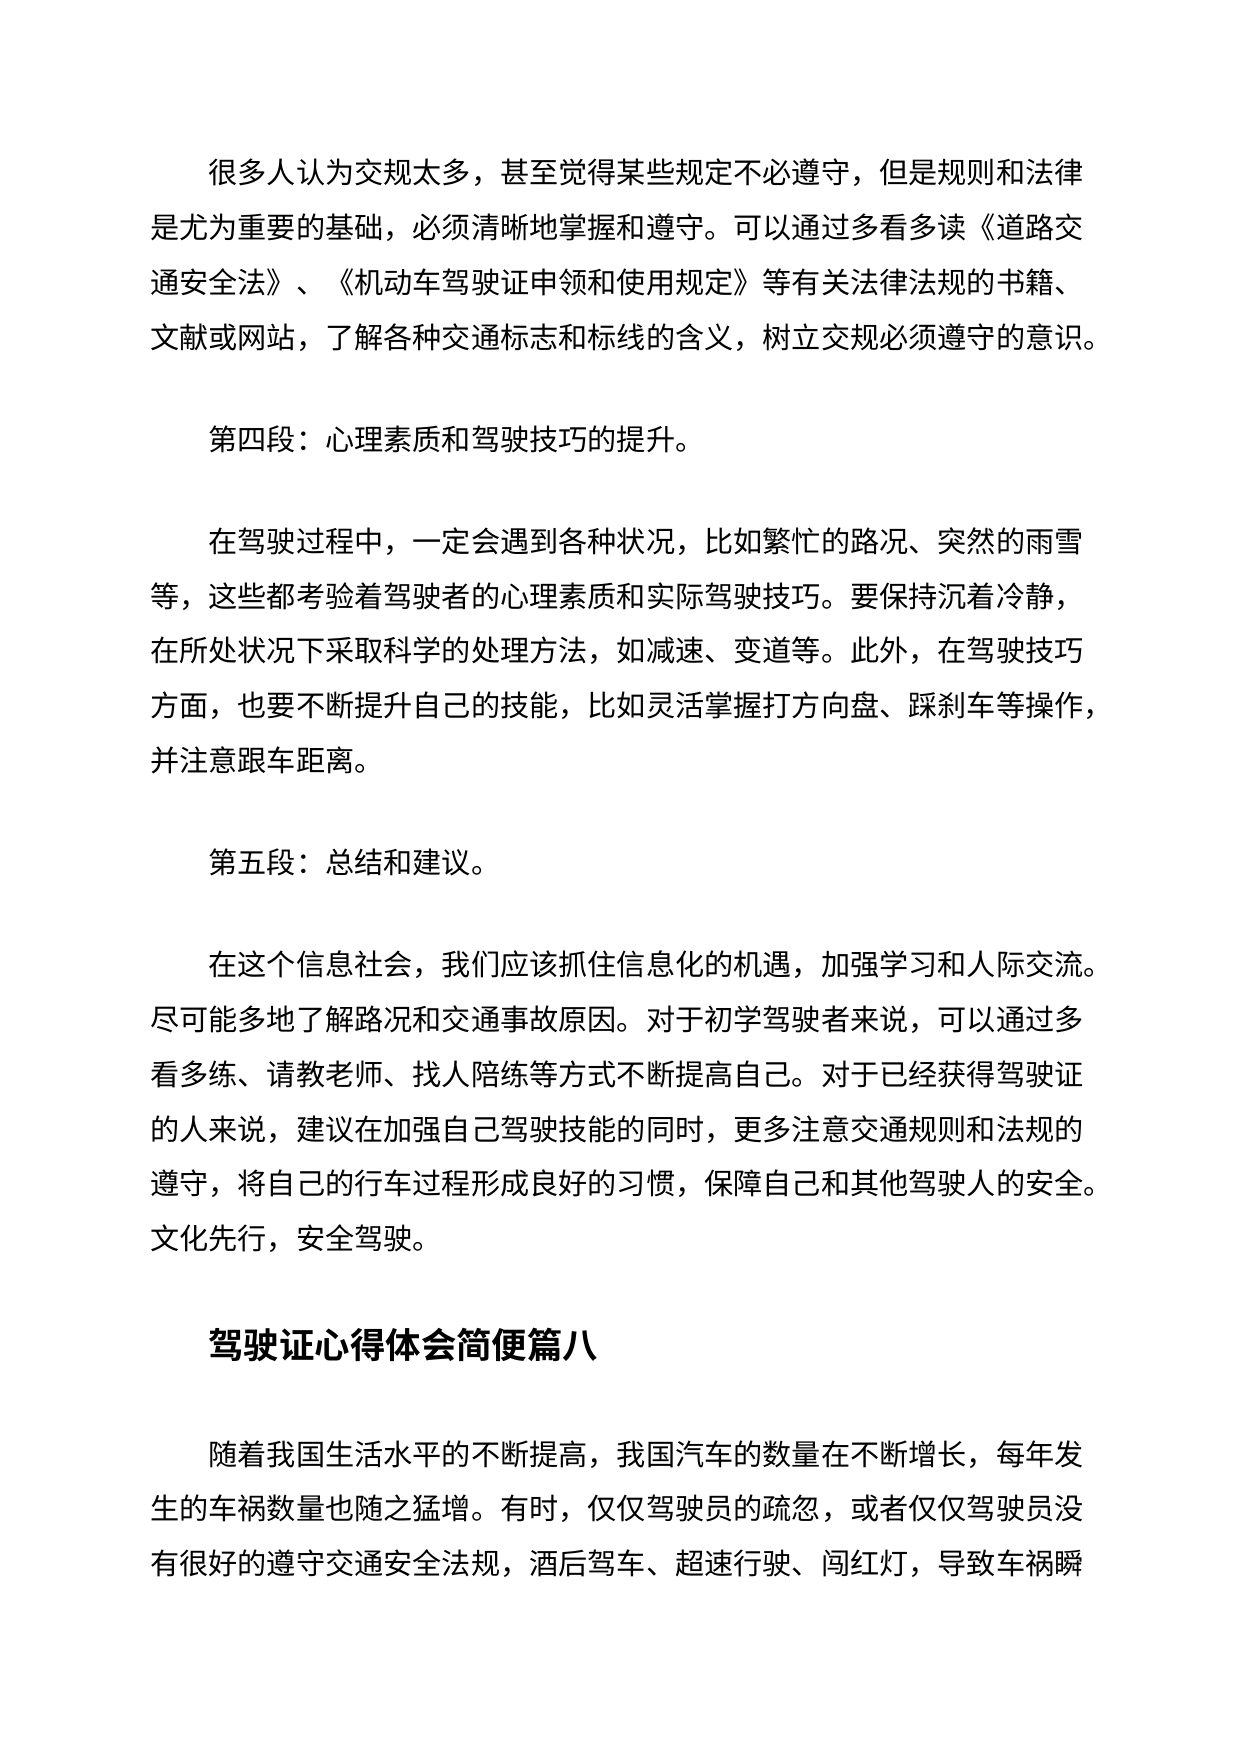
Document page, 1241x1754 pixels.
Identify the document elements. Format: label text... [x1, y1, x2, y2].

text 第五段：总结和建议。 [150, 839, 1090, 882]
text 驾驶证心得体会简便篇八 [150, 1318, 1090, 1369]
text 在这个信息社会，我们应该抓住信息化的机遇，加强学习和人际交流。尽可能多地了解路况和交通事故原因。对于初学驾驶者来说，可以通过多看多练、请教老师、找人陪练等方式不断提高自己。对于已经获得驾驶证的人来说，建议在加强自己驾驶技能的同时，更多注意交通规则和法规的遵守，将自己的行车过程形成良好的习惯，保障自己和其他驾驶人的安全。文化先行，安全驾驶。 [150, 941, 1090, 1258]
text 第四段：心理素质和驾驶技巧的提升。 [150, 416, 1090, 459]
text 在驾驶过程中，一定会遇到各种状况，比如繁忙的路况、突然的雨雪等，这些都考验着驾驶者的心理素质和实际驾驶技巧。要保持沉着冷静，在所处状况下采取科学的处理方法，如减速、变道等。此外，在驾驶技巧方面，也要不断提升自己的技能，比如灵活掌握打方向盘、踩刹车等操作，并注意跟车距离。 [150, 518, 1090, 780]
text 很多人认为交规太多，甚至觉得某些规定不必遵守，但是规则和法律是尤为重要的基础，必须清晰地掌握和遵守。可以通过多看多读《道路交通安全法》、《机动车驾驶证申领和使用规定》等有关法律法规的书籍、文献或网站，了解各种交通标志和标线的含义，树立交规必须遵守的意识。 [150, 150, 1090, 357]
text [150, 1431, 1090, 1583]
